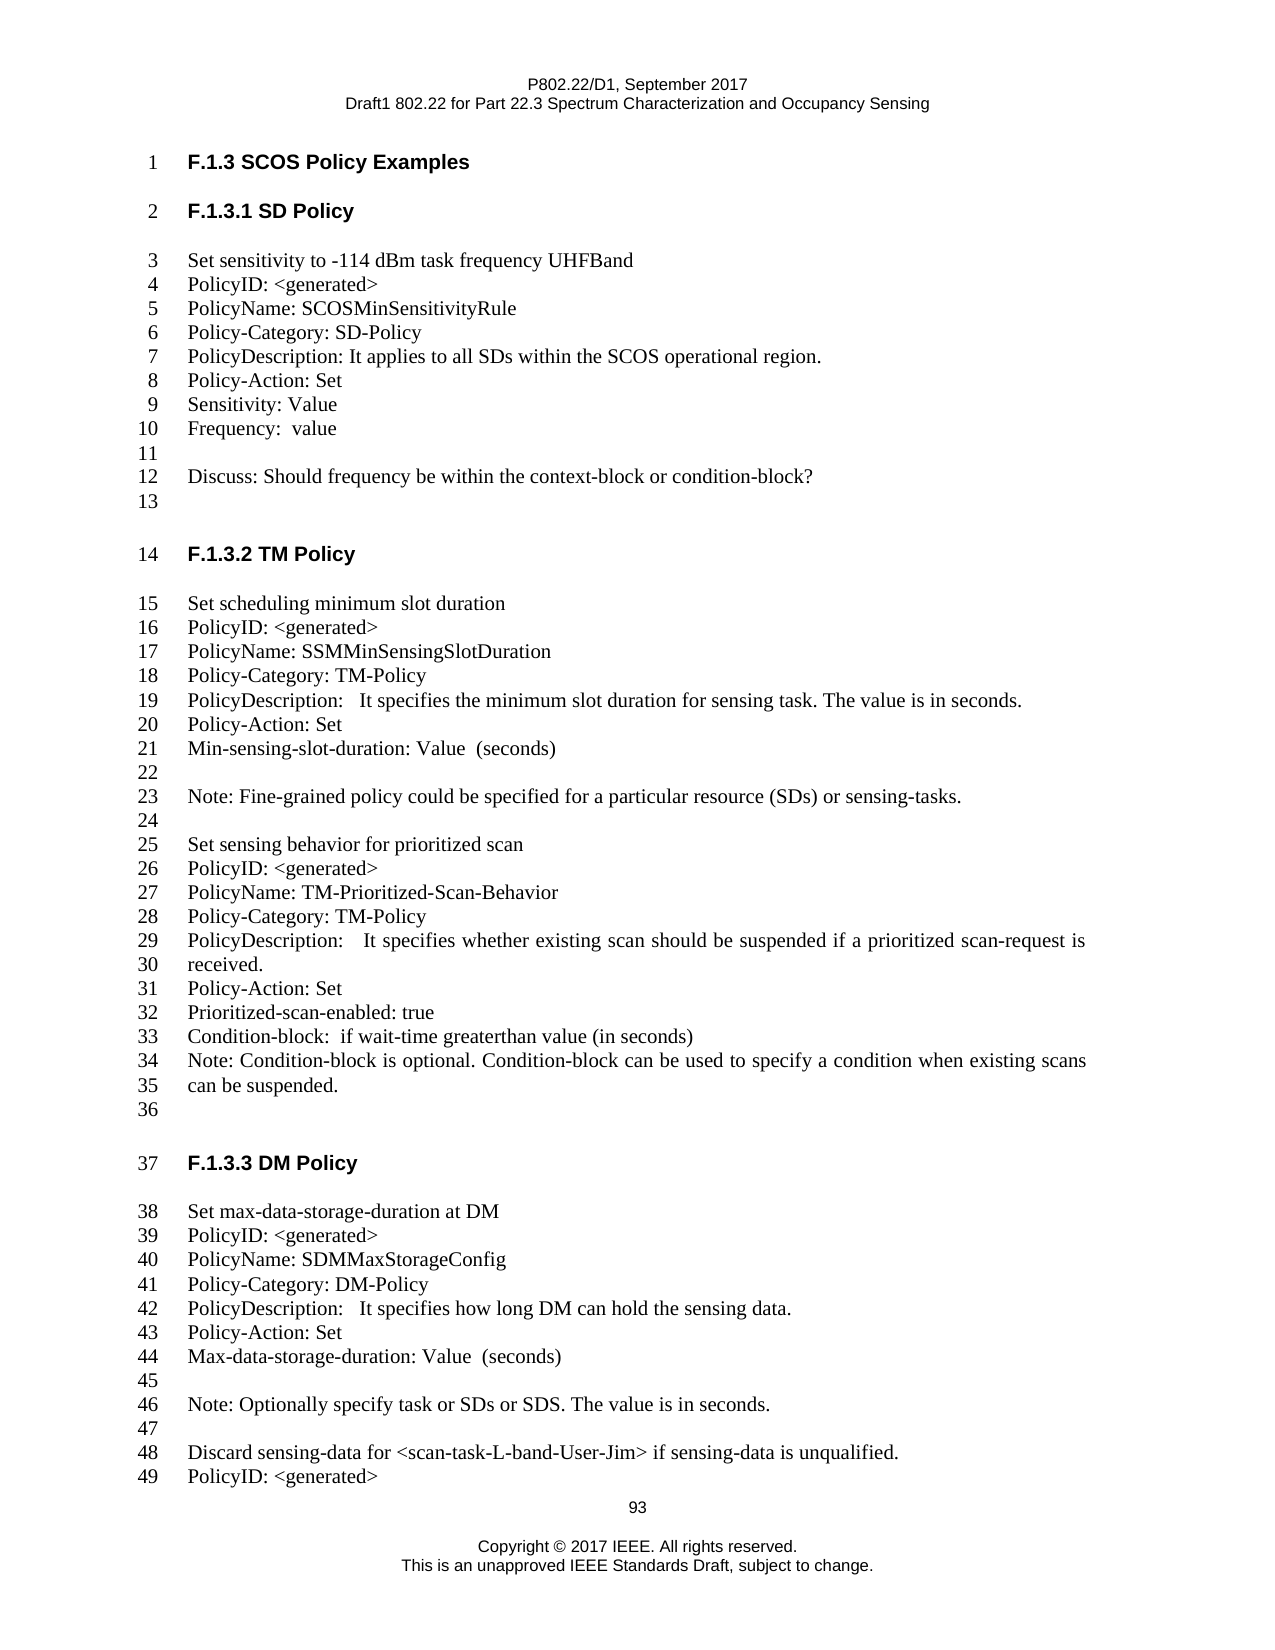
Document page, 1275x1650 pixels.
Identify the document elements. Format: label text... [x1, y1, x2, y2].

text Policy-Category: TM-Policy [187, 904, 1087, 928]
text Frequency: value [187, 416, 1087, 440]
text Max-data-storage-duration: Value (seconds) [187, 1344, 1087, 1368]
text Policy-Category: SD-Policy [187, 320, 1087, 344]
text PolicyID: <generated> [187, 1464, 1087, 1488]
text PolicyDescription: It applies to all SDs within the SCOS operational region. [187, 344, 1087, 368]
text Set sensing behavior for prioritized scan [187, 832, 1087, 856]
text Discuss: Should frequency be within the context-block or condition-block? [187, 464, 1087, 488]
text PolicyDescription: It specifies how long DM can hold the sensing data. [187, 1296, 1087, 1319]
subtitle DM Policy [187, 1150, 1087, 1174]
text PolicyName: SCOSMinSensitivityRule [187, 296, 1087, 320]
text PolicyName: SDMMaxStorageConfig [187, 1247, 1087, 1271]
text Policy-Action: Set [187, 368, 1087, 392]
text Condition-block: if wait-time greaterthan value (in seconds) [187, 1024, 1087, 1048]
text Min-sensing-slot-duration: Value (seconds) [187, 736, 1087, 760]
text Set sensitivity to -114 dBm task frequency UHFBand [187, 248, 1087, 272]
text PolicyID: <generated> [187, 856, 1087, 880]
text Policy-Action: Set [187, 976, 1087, 1000]
text Policy-Action: Set [187, 1319, 1087, 1344]
text Set max-data-storage-duration at DM [187, 1199, 1087, 1223]
text Discard sensing-data for <scan-task-L-band-User-Jim> if sensing-data is unqualified. [187, 1440, 1087, 1464]
text Policy-Category: DM-Policy [187, 1271, 1087, 1296]
text PolicyDescription: It specifies whether existing scan should be suspended if a prioritized scan-request is received. [187, 928, 1087, 976]
subtitle SD Policy [187, 199, 1087, 223]
text PolicyName: SSMMinSensingSlotDuration [187, 639, 1087, 663]
text PolicyID: <generated> [187, 272, 1087, 296]
text PolicyID: <generated> [187, 615, 1087, 639]
text Note: Optionally specify task or SDs or SDS. The value is in seconds. [187, 1392, 1087, 1416]
subtitle TM Policy [187, 542, 1087, 566]
text Set scheduling minimum slot duration [187, 591, 1087, 615]
text Prioritized-scan-enabled: true [187, 1000, 1087, 1024]
text Note: Fine-grained policy could be specified for a particular resource (SDs) or sensing-tasks. [187, 784, 1087, 808]
text Policy-Category: TM-Policy [187, 663, 1087, 687]
text PolicyName: TM-Prioritized-Scan-Behavior [187, 880, 1087, 904]
text PolicyID: <generated> [187, 1223, 1087, 1247]
text Policy-Action: Set [187, 712, 1087, 736]
text Sensitivity: Value [187, 392, 1087, 416]
text Note: Condition-block is optional. Condition-block can be used to specify a condition when existing scans can be suspended. [187, 1048, 1087, 1097]
text PolicyDescription: It specifies the minimum slot duration for sensing task. The value is in seconds. [187, 687, 1087, 712]
subtitle SCOS Policy Examples [187, 150, 1087, 174]
